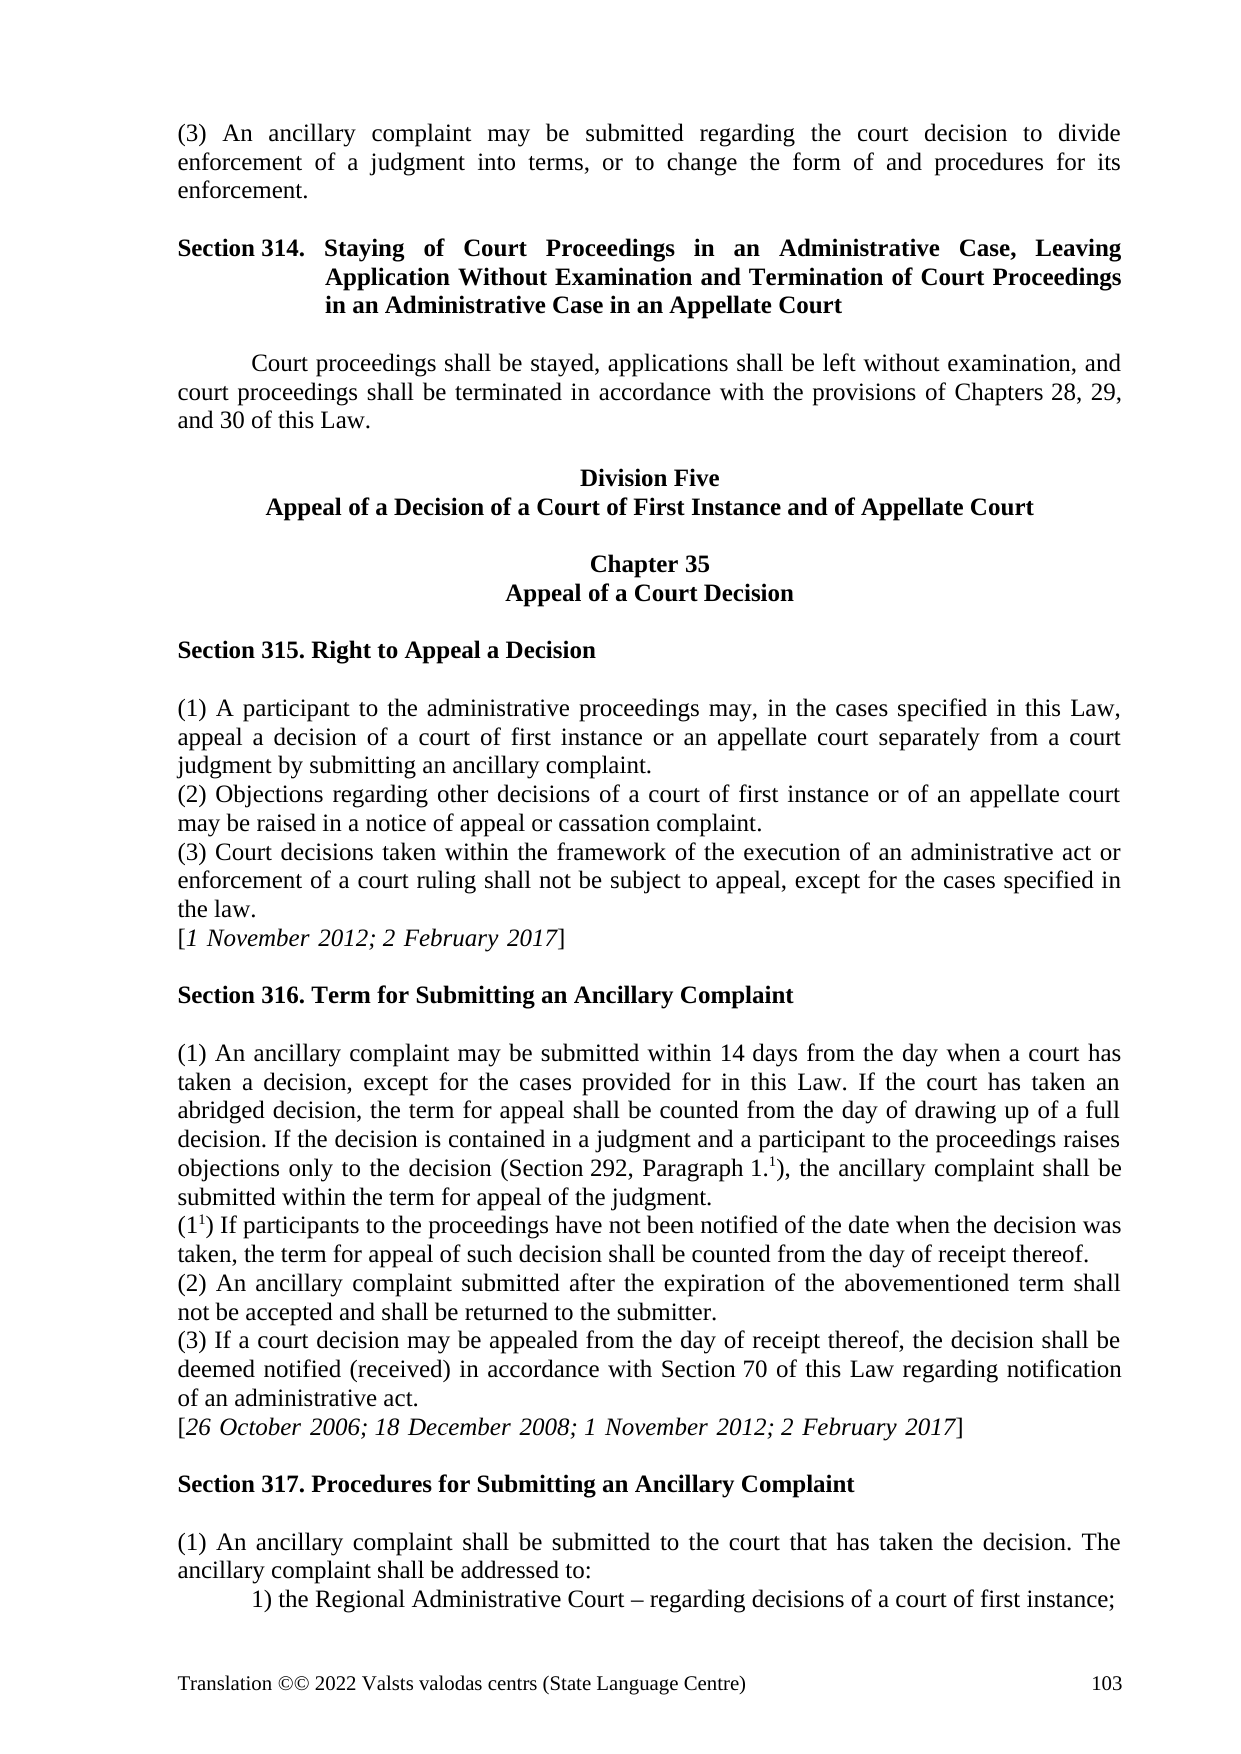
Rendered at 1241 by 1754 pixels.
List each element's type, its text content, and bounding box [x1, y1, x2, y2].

text Section 315. Right to Appeal a Decision [177, 636, 1122, 664]
text Court proceedings shall be stayed, applications shall be left without examination, and court proceedings shall be terminated in accordance with the provisions of Chapters 28, 29, and 30 of this Law. [177, 348, 1122, 434]
text Appeal of a Court Decision [177, 578, 1122, 607]
text (3) Court decisions taken within the framework of the execution of an administrative act or enforcement of a court ruling shall not be subject to appeal, except for the cases specified in the law. [177, 837, 1122, 923]
text [26 October 2006; 18 December 2008; 1 November 2012; 2 February 2017] [177, 1412, 1122, 1441]
text Section 317. Procedures for Submitting an Ancillary Complaint [177, 1469, 1122, 1498]
text Section 316. Term for Submitting an Ancillary Complaint [177, 981, 1122, 1009]
text (1) A participant to the administrative proceedings may, in the cases specified in this Law, appeal a decision of a court of first instance or an appellate court separately from a court judgment by submitting an ancillary complaint. [177, 693, 1122, 779]
text [1 November 2012; 2 February 2017] [177, 923, 1122, 952]
text (1) An ancillary complaint shall be submitted to the court that has taken the decision. The ancillary complaint shall be addressed to: [177, 1527, 1122, 1584]
text (3) An ancillary complaint may be submitted regarding the court decision to divide enforcement of a judgment into terms, or to change the form of and procedures for its enforcement. [177, 118, 1122, 204]
text Section 314. Staying of Court Proceedings in an Administrative Case, Leaving Application Without Examination and Termination of Court Proceedings in an Administrative Case in an Appellate Court [177, 233, 1122, 319]
text (2) Objections regarding other decisions of a court of first instance or of an appellate court may be raised in a notice of appeal or cassation complaint. [177, 779, 1122, 837]
text Appeal of a Decision of a Court of First Instance and of Appellate Court [177, 492, 1122, 521]
text Chapter 35 [177, 549, 1122, 578]
text 1) the Regional Administrative Court – regarding decisions of a court of first instance; [177, 1584, 1122, 1613]
text Division Five [177, 463, 1122, 492]
text (3) If a court decision may be appealed from the day of receipt thereof, the decision shall be deemed notified (received) in accordance with Section 70 of this Law regarding notification of an administrative act. [177, 1326, 1122, 1412]
text (2) An ancillary complaint submitted after the expiration of the abovementioned term shall not be accepted and shall be returned to the submitter. [177, 1268, 1122, 1326]
text (1) An ancillary complaint may be submitted within 14 days from the day when a court has taken a decision, except for the cases provided for in this Law. If the court has taken an abridged decision, the term for appeal shall be counted from the day of drawing up of a full decision. If the decision is contained in a judgment and a participant to the proceedings raises objections only to the decision (Section 292, Paragraph 1.1), the ancillary complaint shall be submitted within the term for appeal of the judgment. [177, 1038, 1122, 1211]
text (11) If participants to the proceedings have not been notified of the date when the decision was taken, the term for appeal of such decision shall be counted from the day of receipt thereof. [177, 1211, 1122, 1268]
